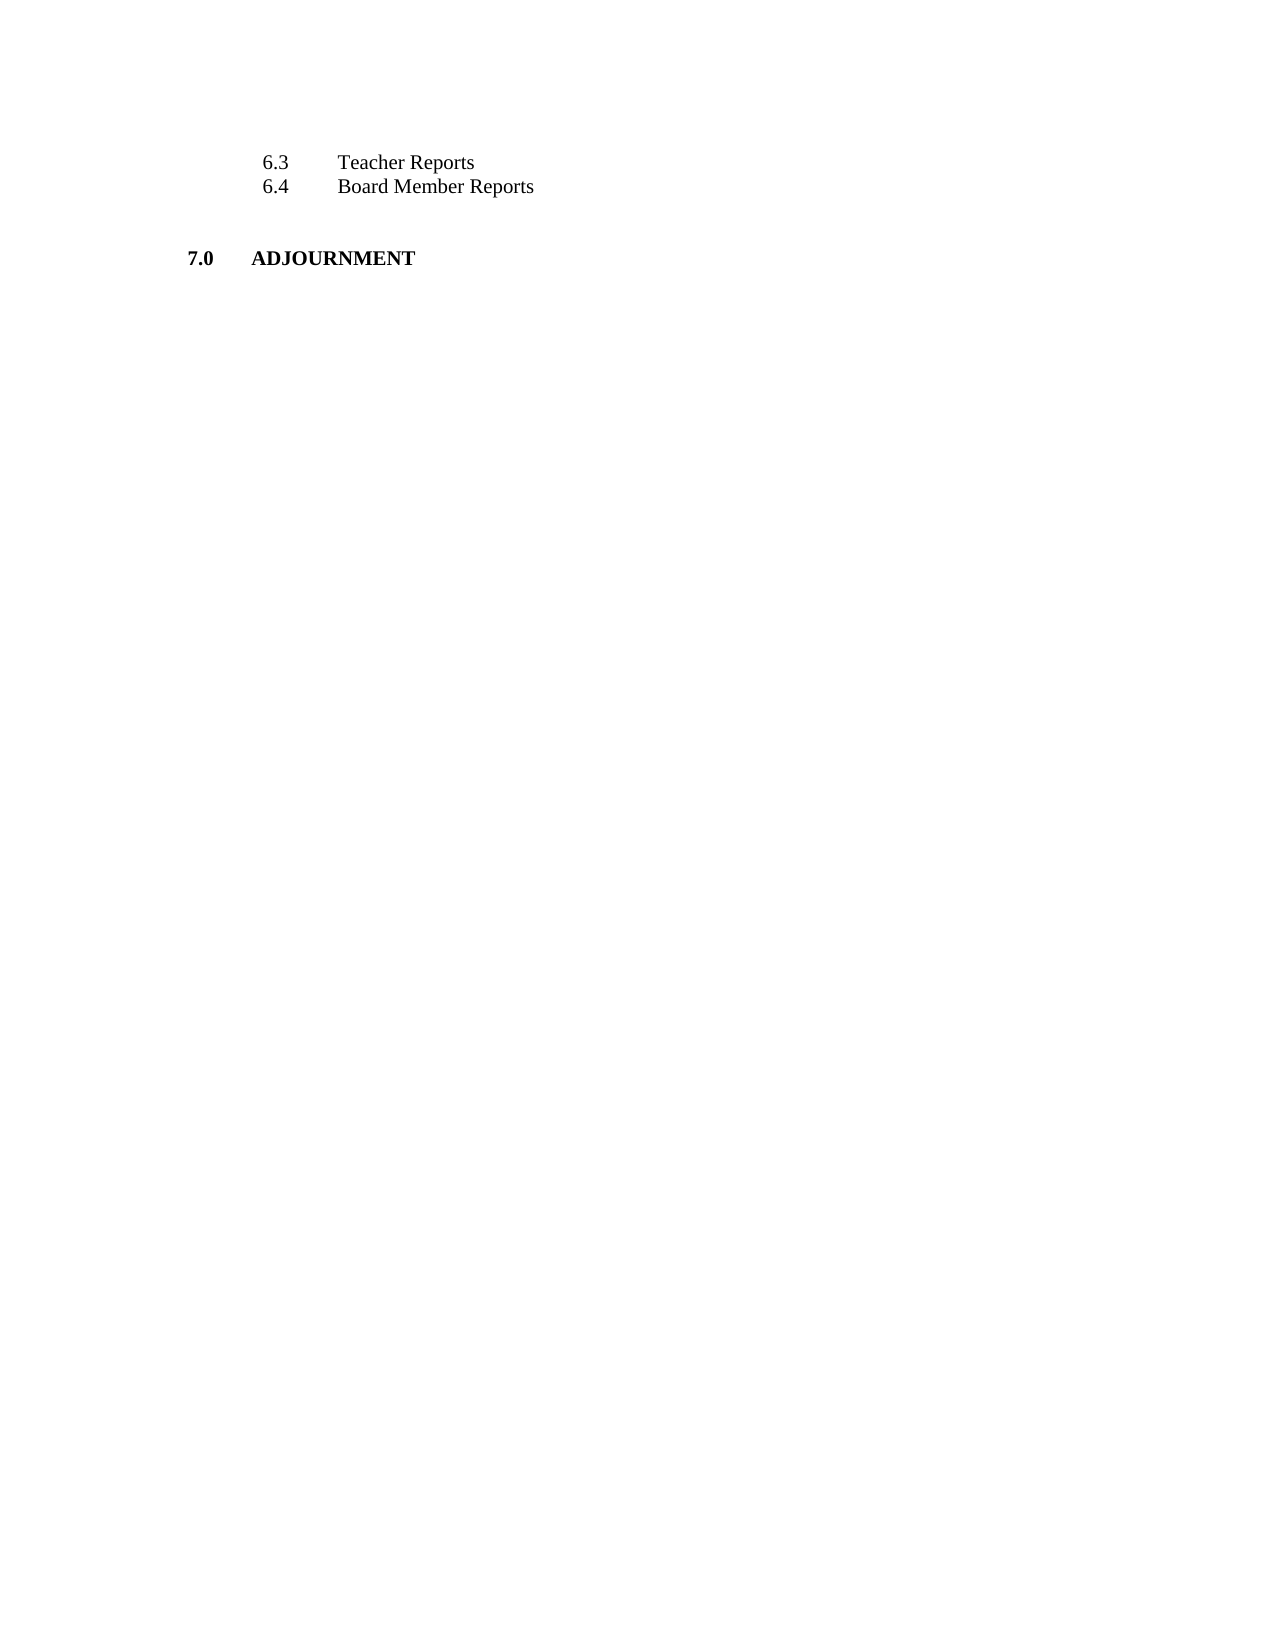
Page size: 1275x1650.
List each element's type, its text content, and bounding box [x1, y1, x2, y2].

text 6.4 Board Member Reports [187, 174, 1087, 198]
text 7.0 ADJOURNMENT [187, 246, 1087, 270]
text 6.3 Teacher Reports [187, 150, 1087, 174]
